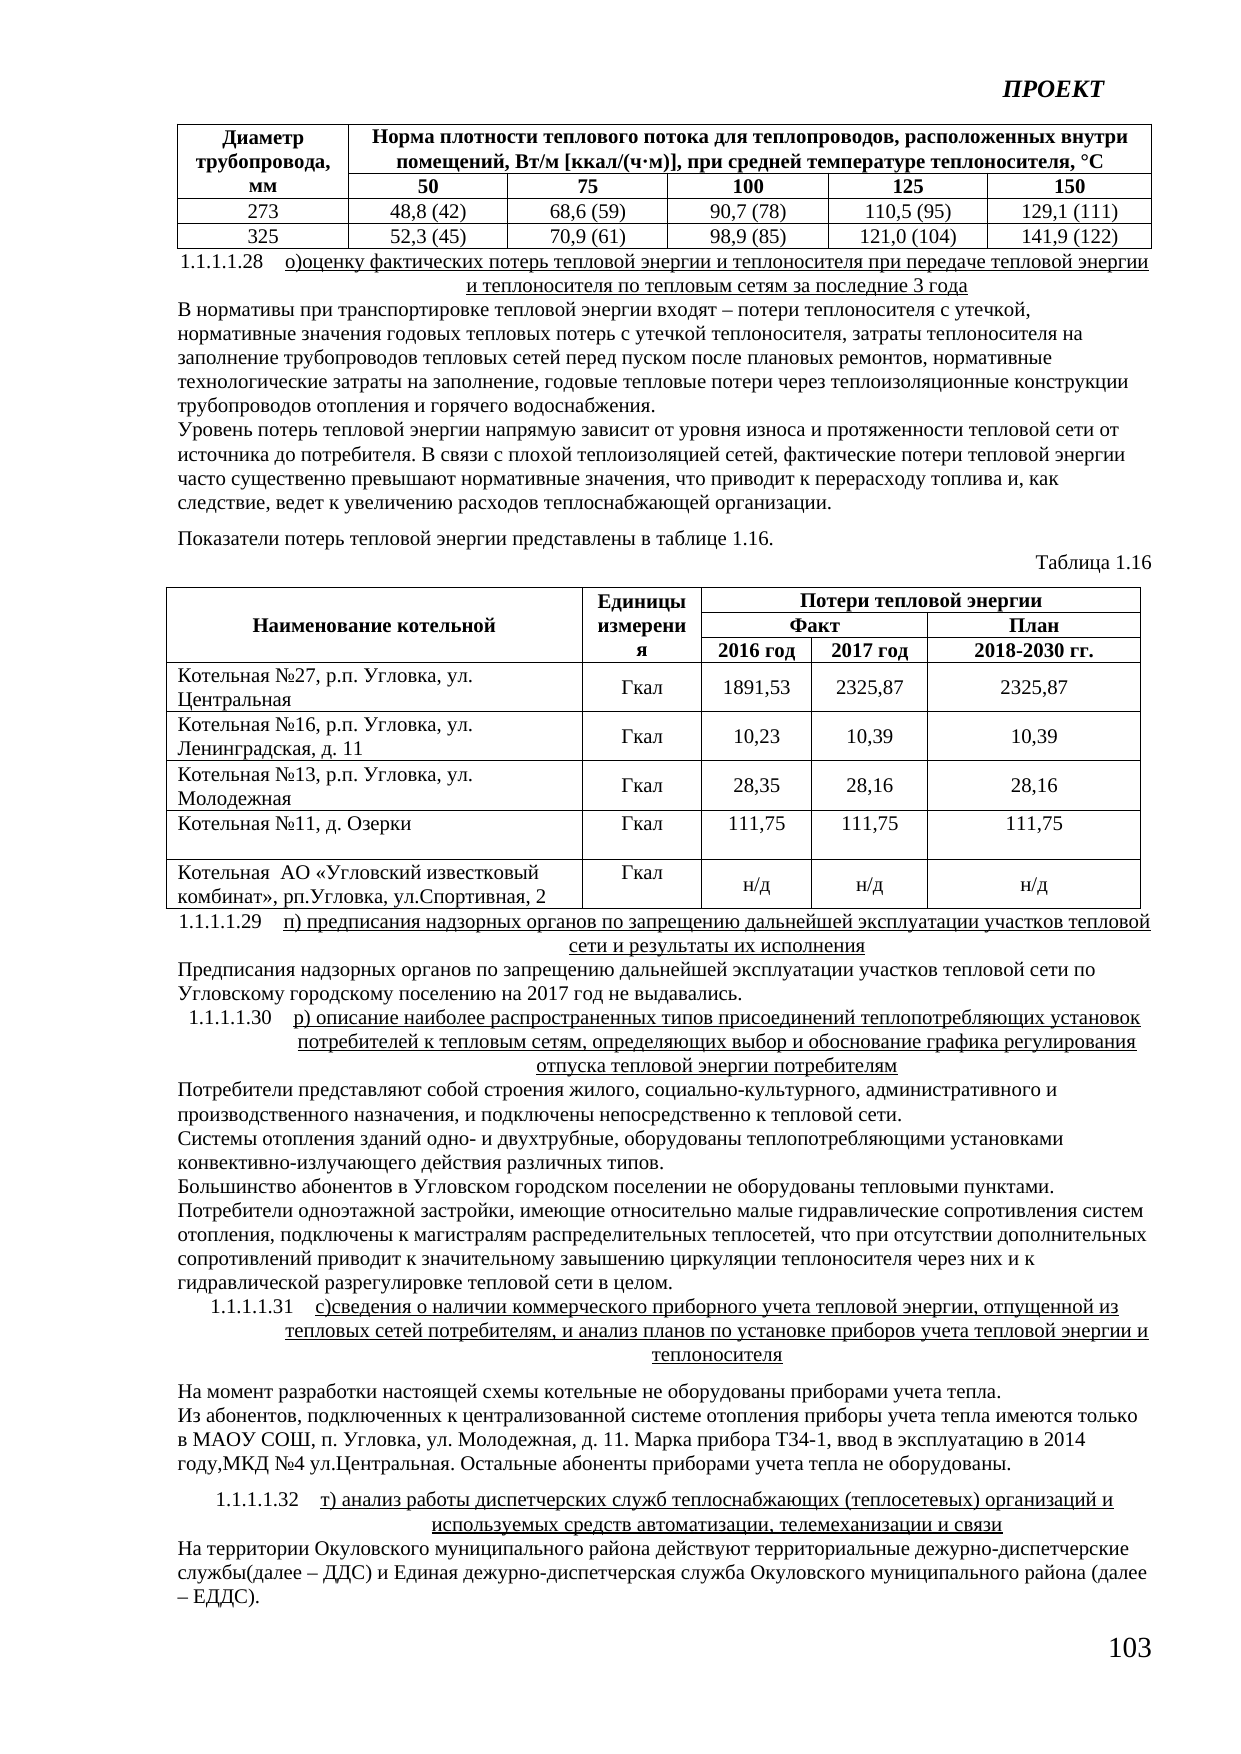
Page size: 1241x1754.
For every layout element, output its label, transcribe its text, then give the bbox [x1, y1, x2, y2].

text Показатели потерь тепловой энергии представлены в таблице 1.16. [177, 526, 1152, 550]
text Предписания надзорных органов по запрещению дальнейшей эксплуатации участков тепловой сети по Угловскому городскому поселению на 2017 год не выдавались. [177, 957, 1152, 1005]
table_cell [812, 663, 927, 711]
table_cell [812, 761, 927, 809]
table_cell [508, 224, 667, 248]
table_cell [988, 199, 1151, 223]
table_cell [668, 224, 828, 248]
text Уровень потерь тепловой энергии напрямую зависит от уровня износа и протяженности тепловой сети от источника до потребителя. В связи с плохой теплоизоляцией сетей, фактические потери тепловой энергии часто существенно превышают нормативные значения, что приводит к перерасходу топлива и, как следствие, ведет к увеличению расходов теплоснабжающей организации. [177, 417, 1152, 514]
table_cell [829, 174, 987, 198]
text Системы отопления зданий одно- и двухтрубные, оборудованы теплопотребляющими установками конвективно-излучающего действия различных типов. [177, 1126, 1152, 1174]
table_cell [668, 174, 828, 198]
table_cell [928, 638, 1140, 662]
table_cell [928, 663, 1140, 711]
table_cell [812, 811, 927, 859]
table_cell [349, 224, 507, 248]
text Потребители представляют собой строения жилого, социально-культурного, административного и производственного назначения, и подключены непосредственно к тепловой сети. [177, 1077, 1152, 1126]
subtitle с)сведения о наличии коммерческого приборного учета тепловой энергии, отпущенной из тепловых сетей потребителям, и анализ планов по установке приборов учета тепловой энергии и теплоносителя [177, 1294, 1152, 1366]
subtitle р) описание наиболее распространенных типов присоединений теплопотребляющих установок потребителей к тепловым сетям, определяющих выбор и обоснование графика регулирования отпуска тепловой энергии потребителям [177, 1005, 1152, 1077]
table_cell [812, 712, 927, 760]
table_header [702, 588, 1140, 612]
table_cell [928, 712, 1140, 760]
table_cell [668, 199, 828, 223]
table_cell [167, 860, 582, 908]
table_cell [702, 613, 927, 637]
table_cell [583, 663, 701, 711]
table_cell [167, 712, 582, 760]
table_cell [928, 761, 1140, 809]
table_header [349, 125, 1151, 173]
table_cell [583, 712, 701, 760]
text Из абонентов, подключенных к централизованной системе отопления приборы учета тепла имеются только в МАОУ СОШ, п. Угловка, ул. Молодежная, д. 11. Марка прибора Т34-1, ввод в эксплуатацию в 2014 году,МКД №4 ул.Центральная. Остальные абоненты приборами учета тепла не оборудованы. [177, 1403, 1152, 1475]
subtitle о)оценку фактических потерь тепловой энергии и теплоносителя при передаче тепловой энергии и теплоносителя по тепловым сетям за последние 3 года [177, 249, 1152, 297]
subtitle п) предписания надзорных органов по запрещению дальнейшей эксплуатации участков тепловой сети и результаты их исполнения [177, 909, 1152, 957]
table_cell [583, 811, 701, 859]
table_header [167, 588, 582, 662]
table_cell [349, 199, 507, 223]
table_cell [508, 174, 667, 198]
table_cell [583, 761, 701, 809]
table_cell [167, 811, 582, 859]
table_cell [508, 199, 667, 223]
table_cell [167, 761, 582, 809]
text В нормативы при транспортировке тепловой энергии входят – потери теплоносителя с утечкой, нормативные значения годовых тепловых потерь с утечкой теплоносителя, затраты теплоносителя на заполнение трубопроводов тепловых сетей перед пуском после плановых ремонтов, нормативные технологические затраты на заполнение, годовые тепловые потери через теплоизоляционные конструкции трубопроводов отопления и горячего водоснабжения. [177, 297, 1152, 417]
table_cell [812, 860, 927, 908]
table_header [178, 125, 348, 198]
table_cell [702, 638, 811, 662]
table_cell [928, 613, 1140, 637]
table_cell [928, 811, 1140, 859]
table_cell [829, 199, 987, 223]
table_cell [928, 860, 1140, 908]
text Большинство абонентов в Угловском городском поселении не оборудованы тепловыми пунктами. Потребители одноэтажной застройки, имеющие относительно малые гидравлические сопротивления систем отопления, подключены к магистралям распределительных теплосетей, что при отсутствии дополнительных сопротивлений приводит к значительному завышению циркуляции теплоносителя через них и к гидравлической разрегулировке тепловой сети в целом. [177, 1174, 1152, 1294]
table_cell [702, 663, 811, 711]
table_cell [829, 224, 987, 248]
text На территории Окуловского муниципального района действуют территориальные дежурно-диспетчерские службы(далее – ДДС) и Единая дежурно-диспетчерская служба Окуловского муниципального района (далее – ЕДДС). [177, 1536, 1152, 1608]
text Таблица 1.16 [177, 550, 1152, 574]
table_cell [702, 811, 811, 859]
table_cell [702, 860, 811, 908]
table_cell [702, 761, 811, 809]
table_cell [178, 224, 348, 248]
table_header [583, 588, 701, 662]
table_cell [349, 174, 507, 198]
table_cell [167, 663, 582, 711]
text На момент разработки настоящей схемы котельные не оборудованы приборами учета тепла. [177, 1379, 1152, 1403]
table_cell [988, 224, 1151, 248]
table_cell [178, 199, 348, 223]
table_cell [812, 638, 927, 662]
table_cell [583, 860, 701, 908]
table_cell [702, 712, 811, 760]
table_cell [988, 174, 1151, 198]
subtitle т) анализ работы диспетчерских служб теплоснабжающих (теплосетевых) организаций и используемых средств автоматизации, телемеханизации и связи [177, 1487, 1152, 1536]
